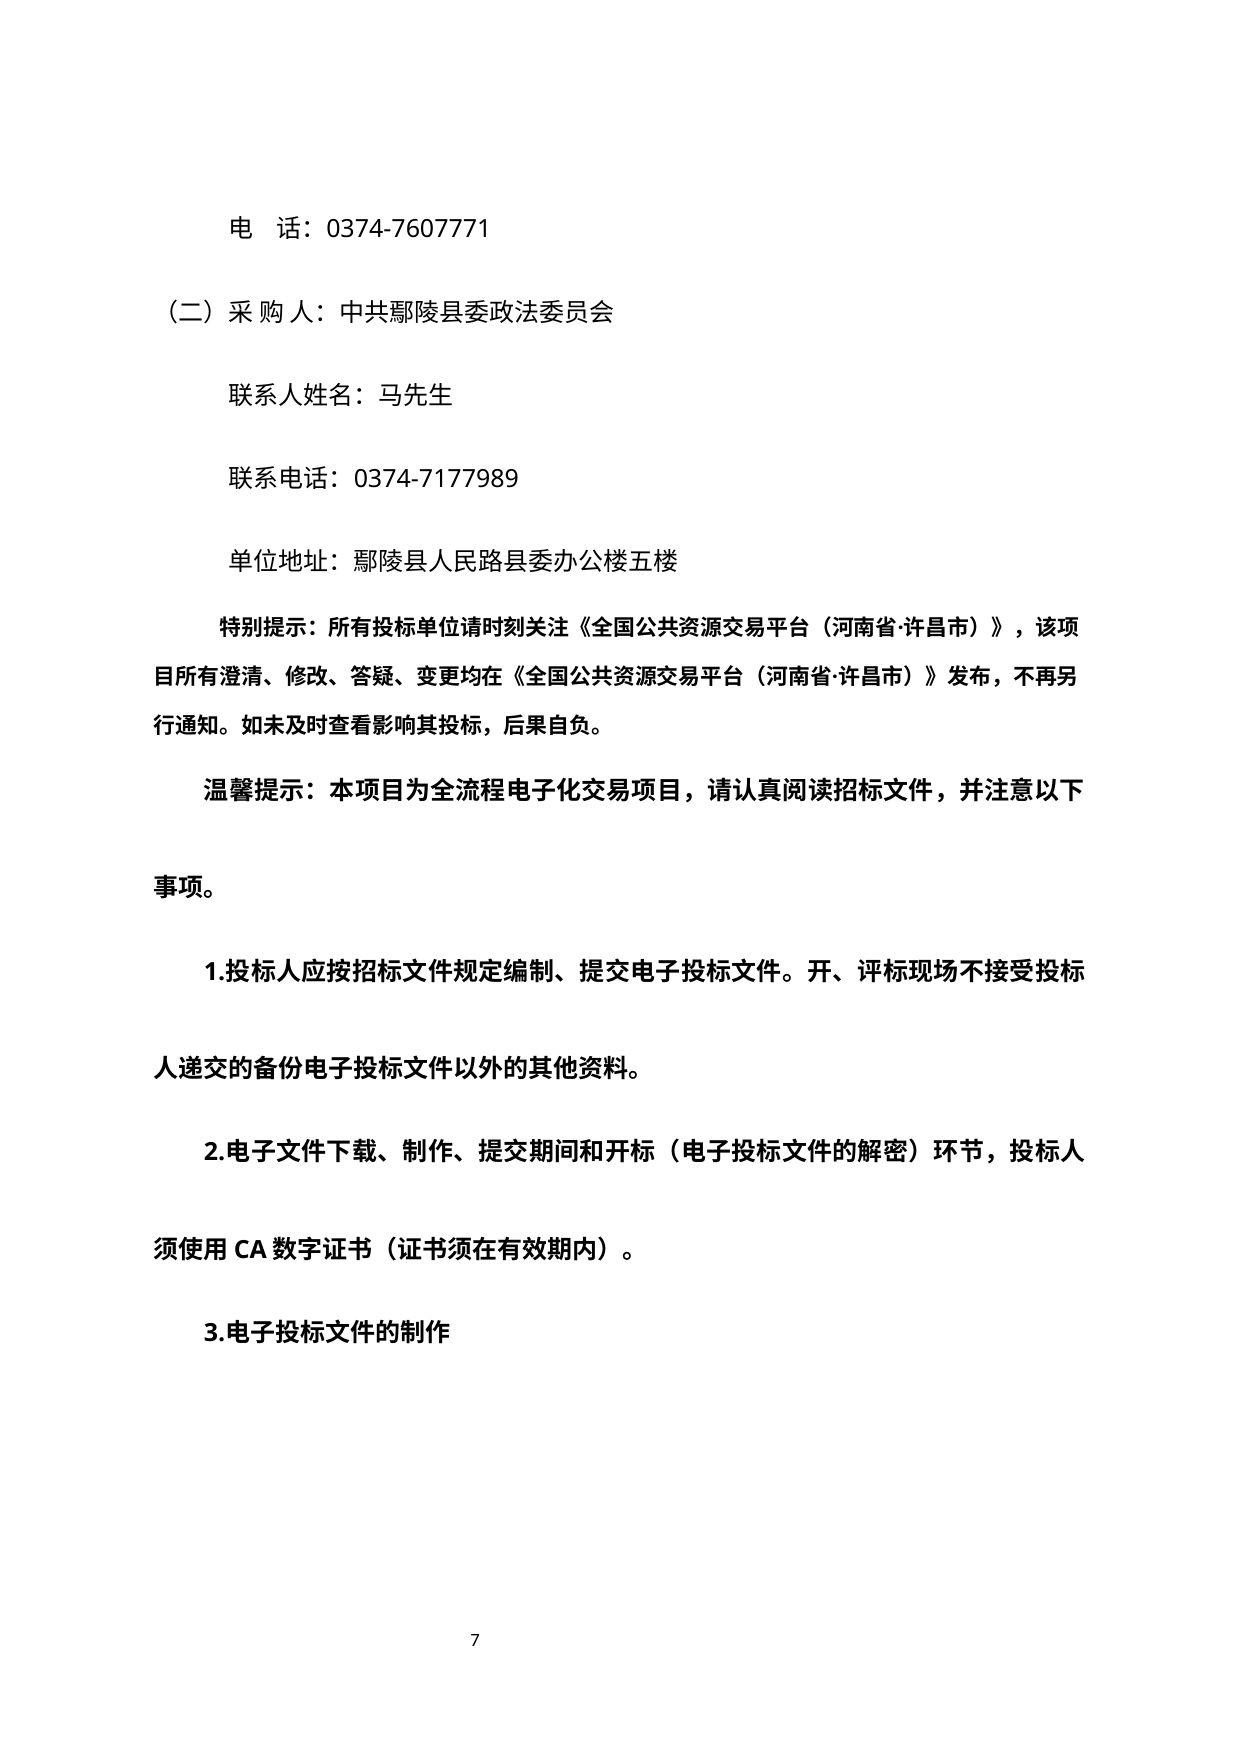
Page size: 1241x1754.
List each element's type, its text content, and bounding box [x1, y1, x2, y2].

text 3.电子投标文件的制作 [153, 1298, 1087, 1363]
text （二）采 购 人：中共鄢陵县委政法委员会 [153, 278, 1087, 343]
text 单位地址：鄢陵县人民路县委办公楼五楼 [153, 527, 1087, 592]
text 1.投标人应按招标文件规定编制、提交电子投标文件。开、评标现场不接受投标人递交的备份电子投标文件以外的其他资料。 [153, 937, 1087, 1099]
text 2.电子文件下载、制作、提交期间和开标（电子投标文件的解密）环节，投标人须使用CA数字证书（证书须在有效期内）。 [153, 1117, 1087, 1280]
text 温馨提示：本项目为全流程电子化交易项目，请认真阅读招标文件，并注意以下事项。 [153, 756, 1087, 918]
text 联系电话：0374-7177989 [153, 444, 1087, 509]
text 联系人姓名：马先生 [153, 361, 1087, 426]
text 电 话：0374-7607771 [153, 194, 1087, 259]
text 特别提示：所有投标单位请时刻关注《全国公共资源交易平台（河南省·许昌市）》，该项目所有澄清、修改、答疑、变更均在《全国公共资源交易平台（河南省·许昌市）》发布，不再另行通知。如未及时查看影响其投标，后果自负。 [153, 610, 1087, 740]
